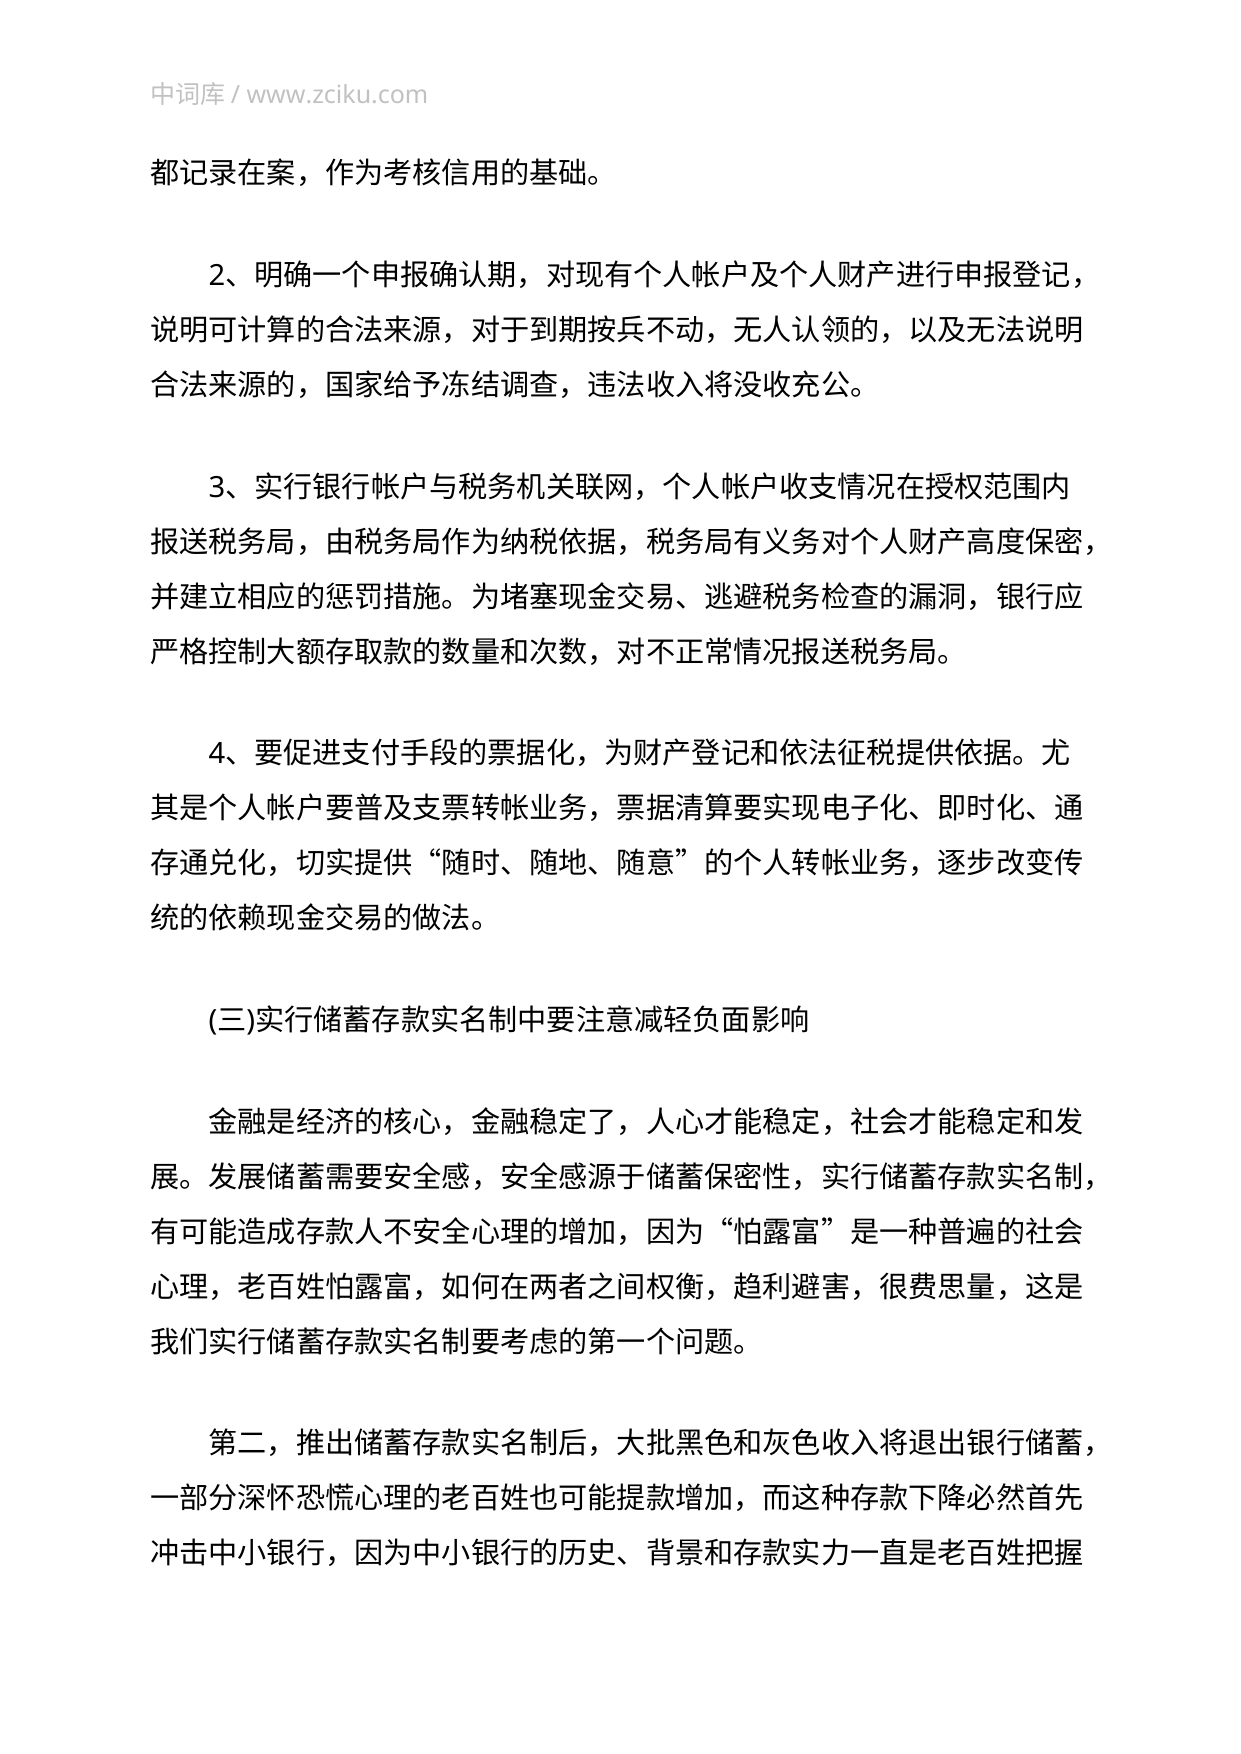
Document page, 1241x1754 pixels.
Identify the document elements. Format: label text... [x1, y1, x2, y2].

text 2、明确一个申报确认期，对现有个人帐户及个人财产进行申报登记，说明可计算的合法来源，对于到期按兵不动，无人认领的，以及无法说明合法来源的，国家给予冻结调查，违法收入将没收充公。 [150, 252, 1090, 404]
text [150, 1420, 1090, 1572]
text (三)实行储蓄存款实名制中要注意减轻负面影响 [150, 997, 1090, 1039]
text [150, 150, 1090, 192]
text 金融是经济的核心，金融稳定了，人心才能稳定，社会才能稳定和发展。发展储蓄需要安全感，安全感源于储蓄保密性，实行储蓄存款实名制，有可能造成存款人不安全心理的增加，因为“怕露富”是一种普遍的社会心理，老百姓怕露富，如何在两者之间权衡，趋利避害，很费思量，这是我们实行储蓄存款实名制要考虑的第一个问题。 [150, 1098, 1090, 1360]
text 3、实行银行帐户与税务机关联网，个人帐户收支情况在授权范围内报送税务局，由税务局作为纳税依据，税务局有义务对个人财产高度保密，并建立相应的惩罚措施。为堵塞现金交易、逃避税务检查的漏洞，银行应严格控制大额存取款的数量和次数，对不正常情况报送税务局。 [150, 463, 1090, 671]
text 4、要促进支付手段的票据化，为财产登记和依法征税提供依据。尤其是个人帐户要普及支票转帐业务，票据清算要实现电子化、即时化、通存通兑化，切实提供“随时、随地、随意”的个人转帐业务，逐步改变传统的依赖现金交易的做法。 [150, 730, 1090, 937]
